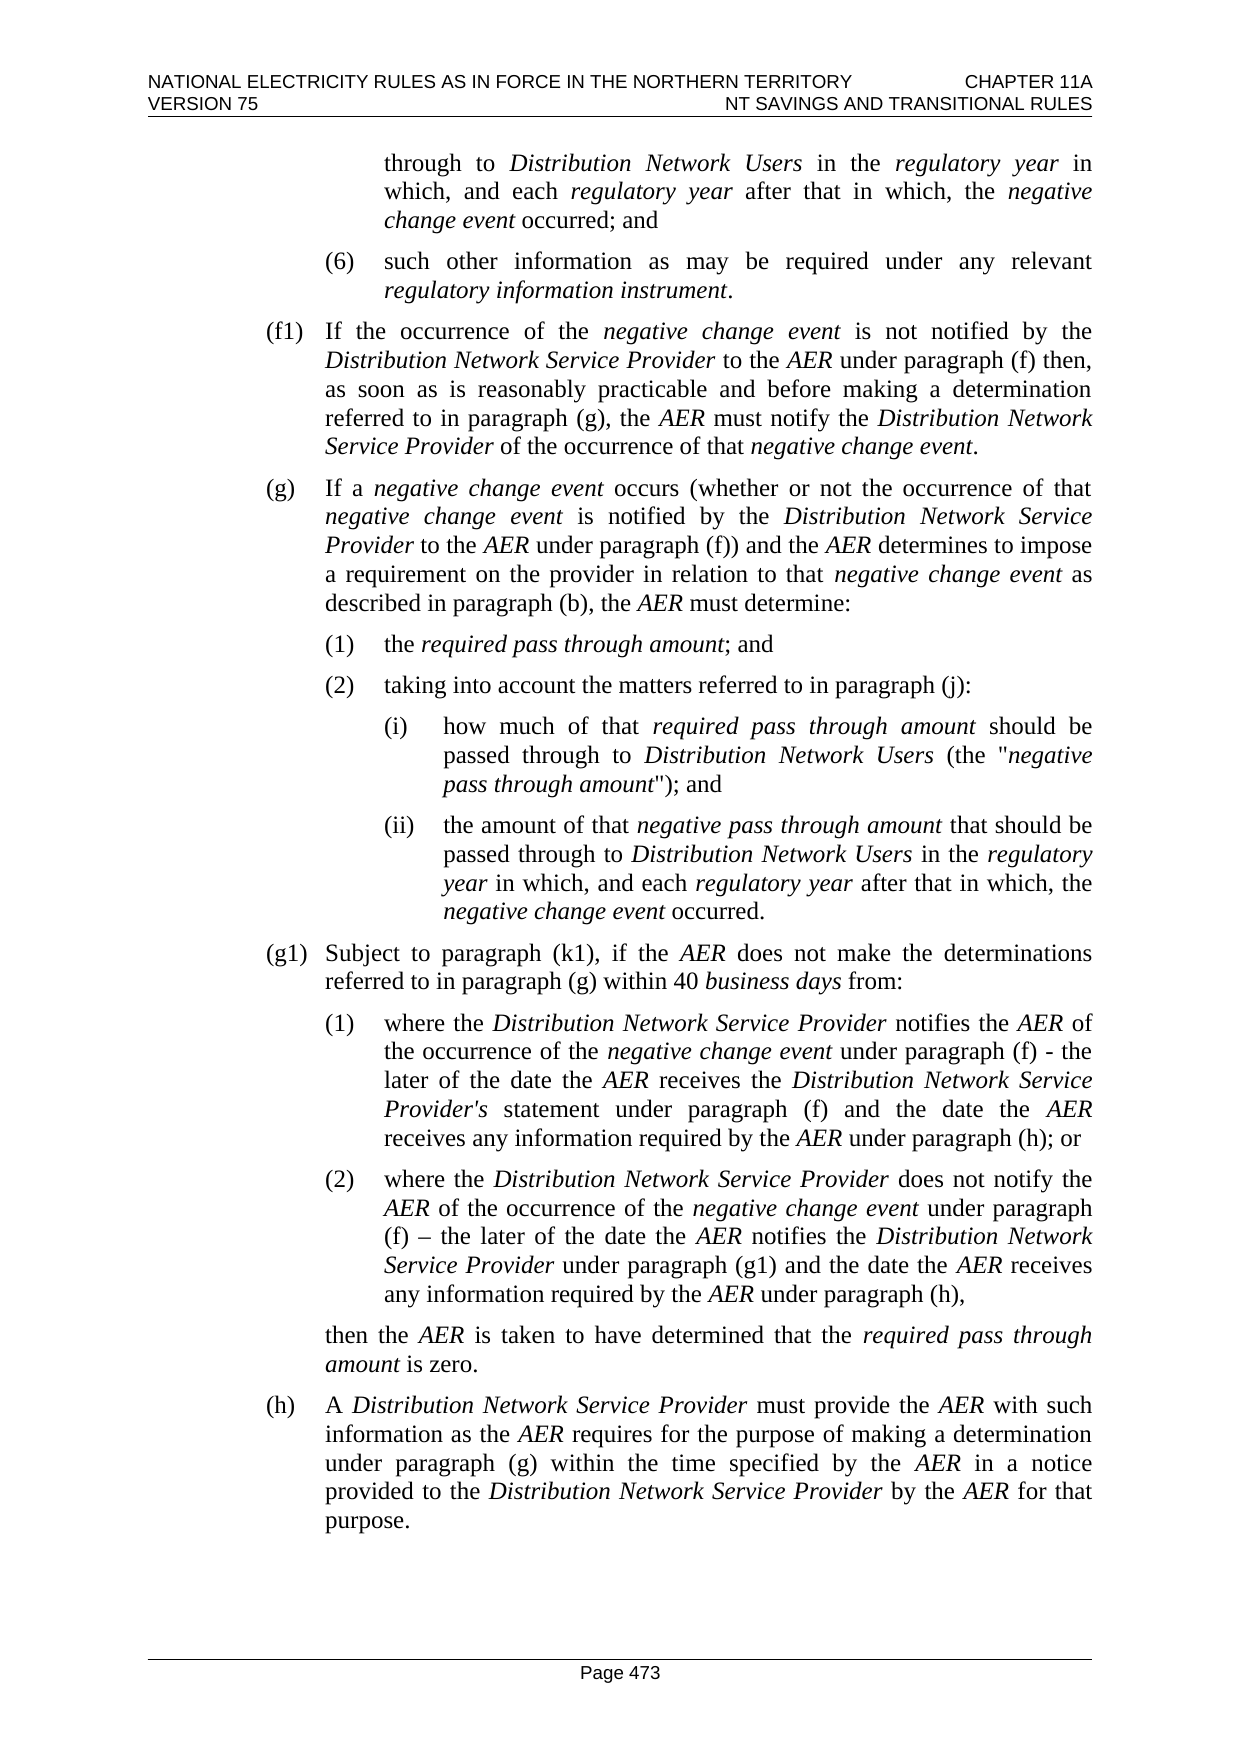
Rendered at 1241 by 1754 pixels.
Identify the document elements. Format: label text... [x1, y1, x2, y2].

list (1) the required pass through amount; and [325, 629, 1092, 658]
list (2) where the Distribution Network Service Provider does not notify the AER of the occurrence of the negative change event under paragraph (f) – the later of the date the AER notifies the Distribution Network Service Provider under paragraph (g1) and the date the AER receives any information required by the AER under paragraph (h), [325, 1164, 1092, 1308]
list (g) If a negative change event occurs (whether or not the occurrence of that negative change event is notified by the Distribution Network Service Provider to the AER under paragraph (f)) and the AER determines to impose a requirement on the provider in relation to that negative change event as described in paragraph (b), the AER must determine: [266, 473, 1092, 616]
list (h) A Distribution Network Service Provider must provide the AER with such information as the AER requires for the purpose of making a determination under paragraph (g) within the time specified by the AER in a notice provided to the Distribution Network Service Provider by the AER for that purpose. [266, 1390, 1092, 1534]
list (2) taking into account the matters referred to in paragraph (j): [325, 670, 1092, 699]
list (ii) the amount of that negative pass through amount that should be passed through to Distribution Network Users in the regulatory year in which, and each regulatory year after that in which, the negative change event occurred. [384, 810, 1092, 925]
list (f1) If the occurrence of the negative change event is not notified by the Distribution Network Service Provider to the AER under paragraph (f) then, as soon as is reasonably practicable and before making a determination referred to in paragraph (g), the AER must notify the Distribution Network Service Provider of the occurrence of that negative change event. [266, 316, 1092, 460]
list (6) such other information as may be required under any relevant regulatory information instrument. [325, 246, 1092, 304]
list (g1) Subject to paragraph (k1), if the AER does not make the determinations referred to in paragraph (g) within 40 business days from: [266, 938, 1092, 995]
list (i) how much of that required pass through amount should be passed through to Distribution Network Users (the "negative pass through amount"); and [384, 711, 1092, 798]
list (1) where the Distribution Network Service Provider notifies the AER of the occurrence of the negative change event under paragraph (f) - the later of the date the AER receives the Distribution Network Service Provider's statement under paragraph (f) and the date the AER receives any information required by the AER under paragraph (h); or [325, 1008, 1092, 1151]
text then the AER is taken to have determined that the required pass through amount is zero. [325, 1320, 1092, 1378]
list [325, 148, 1092, 234]
